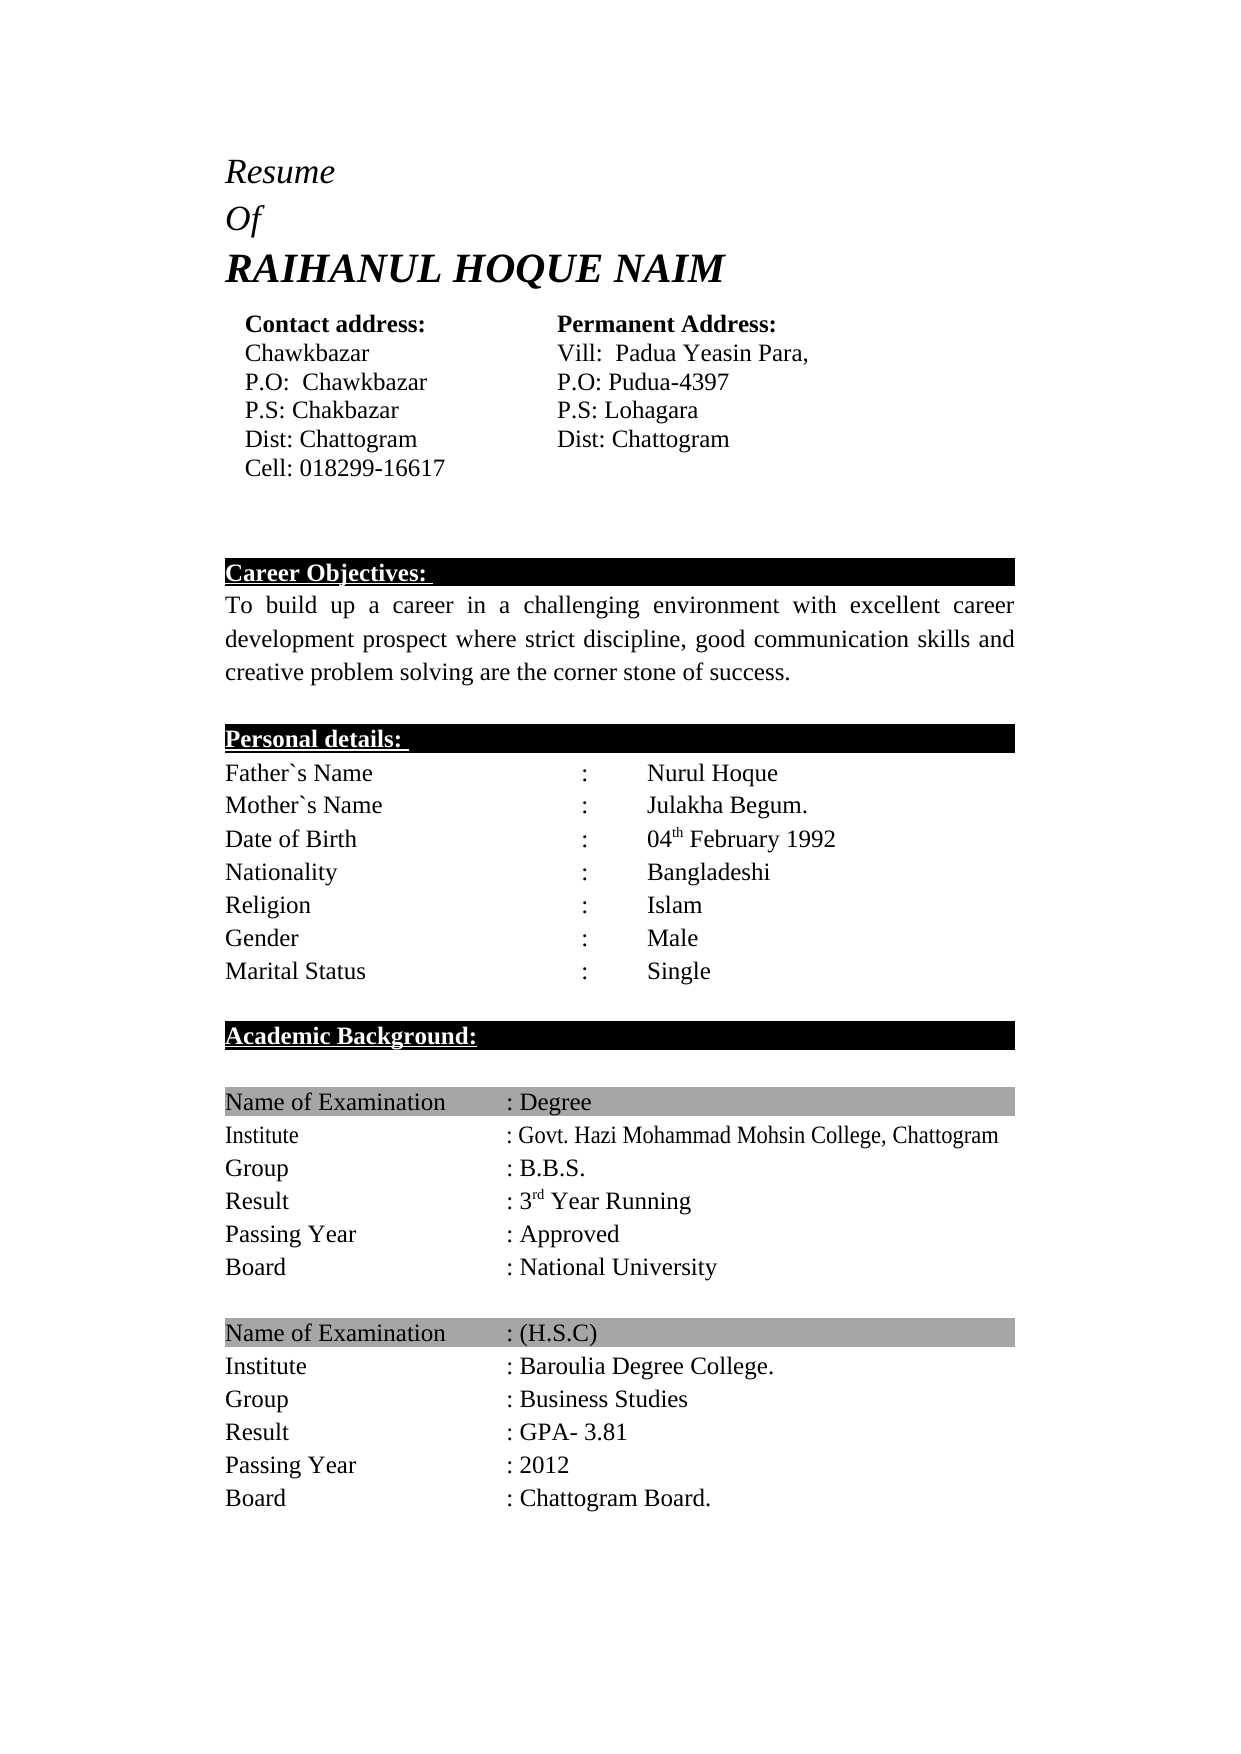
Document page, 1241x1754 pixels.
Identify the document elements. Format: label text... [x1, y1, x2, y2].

text RAIHANUL HOQUE NAIM [225, 244, 1015, 292]
text Board : National University [225, 1252, 1015, 1281]
text Marital Status : Single [225, 956, 1015, 984]
text Mother`s Name : Julakha Begum. [225, 791, 1015, 819]
text Passing Year : Approved [225, 1219, 1015, 1248]
text Career Objectives: [225, 558, 1015, 586]
text Board : Chattogram Board. [225, 1483, 1015, 1512]
text Religion : Islam [225, 890, 1015, 918]
text Name of Examination : Degree [225, 1087, 1015, 1116]
text Resume [225, 150, 1015, 191]
text To build up a career in a challenging environment with excellent career development prospect where strict discipline, good communication skills and creative problem solving are the corner stone of success. [225, 591, 1015, 685]
text Nationality : Bangladeshi [225, 857, 1015, 885]
text Group : B.B.S. [225, 1153, 1015, 1182]
text Name of Examination : (H.S.C) [225, 1318, 1015, 1347]
text Institute : Govt. Hazi Mohammad Mohsin College, Chattogram [225, 1120, 1015, 1149]
text Result : GPA- 3.81 [225, 1417, 1015, 1446]
text Of [225, 197, 1015, 238]
text Group : Business Studies [225, 1384, 1015, 1413]
text Gender : Male [225, 923, 1015, 951]
text Date of Birth : 04th February 1992 [225, 824, 1015, 852]
text Institute : Baroulia Degree College. [225, 1351, 1015, 1380]
text Passing Year : 2012 [225, 1450, 1015, 1479]
text Result : 3rd Year Running [225, 1186, 1015, 1215]
text Personal details: [225, 724, 1015, 753]
text Father`s Name : Nurul Hoque [225, 758, 1015, 786]
text Academic Background: [225, 1021, 1015, 1050]
